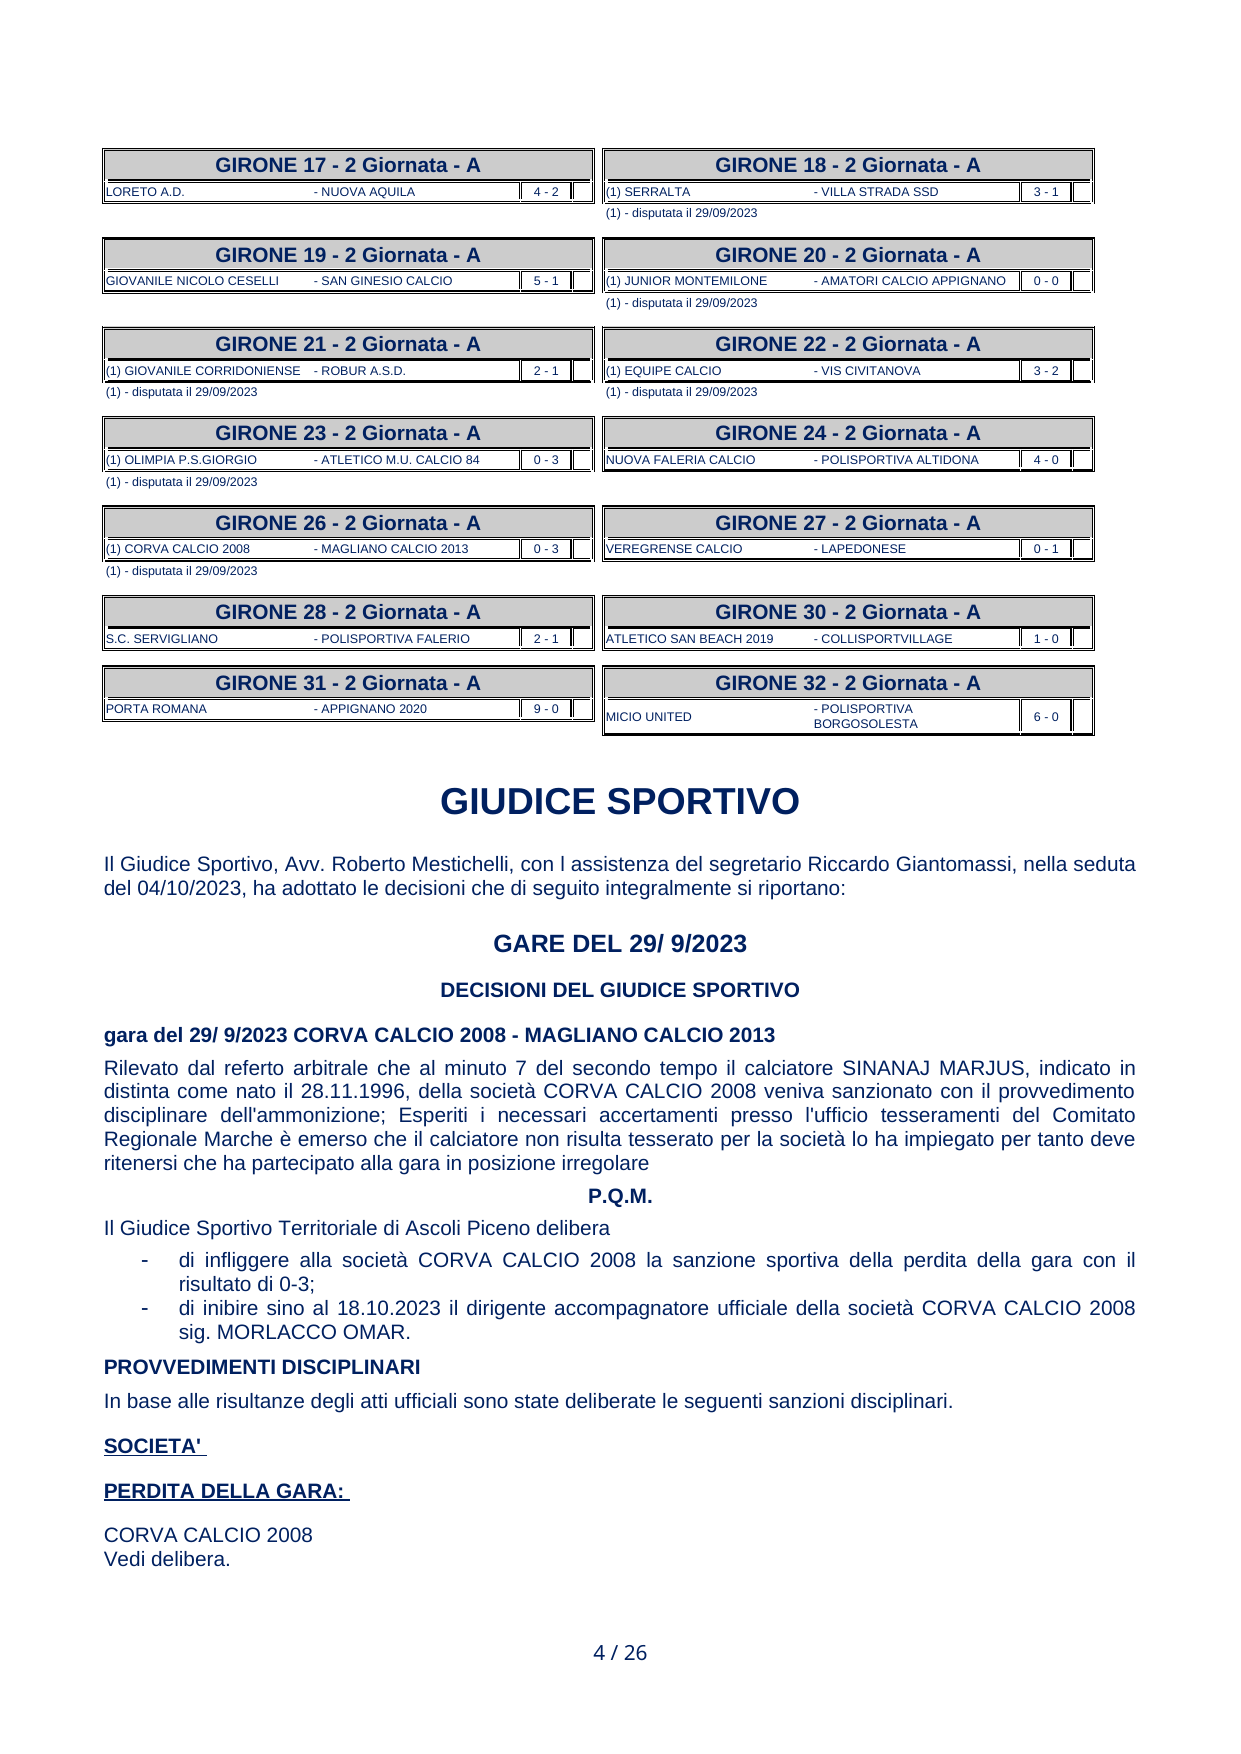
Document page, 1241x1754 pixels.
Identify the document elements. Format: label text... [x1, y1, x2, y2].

table_header [604, 505, 1103, 580]
text P.Q.M. [103, 1183, 1137, 1207]
table_header [604, 667, 1094, 735]
text Il Giudice Sportivo, Avv. Roberto Mestichelli, con l assistenza del segretario Riccardo Giantomassi, nella seduta del 04/10/2023, ha adottato le decisioni che di seguito integralmente si riportano: [103, 852, 1137, 899]
list di inibire sino al 18.10.2023 il dirigente accompagnatore ufficiale della società CORVA CALCIO 2008 sig. MORLACCO OMAR. [141, 1296, 1137, 1344]
table_header [104, 505, 603, 580]
text CORVA CALCIO 2008 Vedi delibera. [103, 1523, 1137, 1571]
table_header [604, 416, 1103, 491]
table_header [104, 326, 603, 401]
text SOCIETA' [103, 1434, 1137, 1458]
table_header [104, 148, 603, 223]
text DECISIONI DEL GIUDICE SPORTIVO [103, 978, 1137, 1002]
table_header [604, 148, 1103, 223]
table_header [604, 596, 1094, 650]
table_header [595, 595, 602, 651]
text GARE DEL 29/ 9/2023 [103, 929, 1137, 957]
table_header [104, 596, 594, 650]
table_header [104, 665, 602, 736]
table_header [604, 237, 1103, 312]
text gara del 29/ 9/2023 CORVA CALCIO 2008 - MAGLIANO CALCIO 2013 [103, 1023, 1137, 1047]
list di infliggere alla società CORVA CALCIO 2008 la sanzione sportiva della perdita della gara con il risultato di 0-3; [141, 1248, 1137, 1296]
text Il Giudice Sportivo Territoriale di Ascoli Piceno delibera [103, 1216, 1137, 1240]
text GIUDICE SPORTIVO [103, 779, 1137, 822]
text In base alle risultanze degli atti ufficiali sono state deliberate le seguenti sanzioni disciplinari. [103, 1389, 1137, 1413]
text Rilevato dal referto arbitrale che al minuto 7 del secondo tempo il calciatore SINANAJ MARJUS, indicato in distinta come nato il 28.11.1996, della società CORVA CALCIO 2008 veniva sanzionato con il provvedimento disciplinare dell'ammonizione; Esperiti i necessari accertamenti presso l'ufficio tesseramenti del Comitato Regionale Marche è emerso che il calciatore non risulta tesserato per la società lo ha impiegato per tanto deve ritenersi che ha partecipato alla gara in posizione irregolare [103, 1055, 1137, 1175]
text PROVVEDIMENTI DISCIPLINARI [103, 1354, 1137, 1378]
text PERDITA DELLA GARA: [103, 1478, 1137, 1502]
table_header [104, 416, 603, 491]
table_header [1095, 595, 1103, 651]
table_header [104, 237, 603, 312]
table_header [604, 326, 1103, 401]
table_header [1095, 665, 1103, 736]
